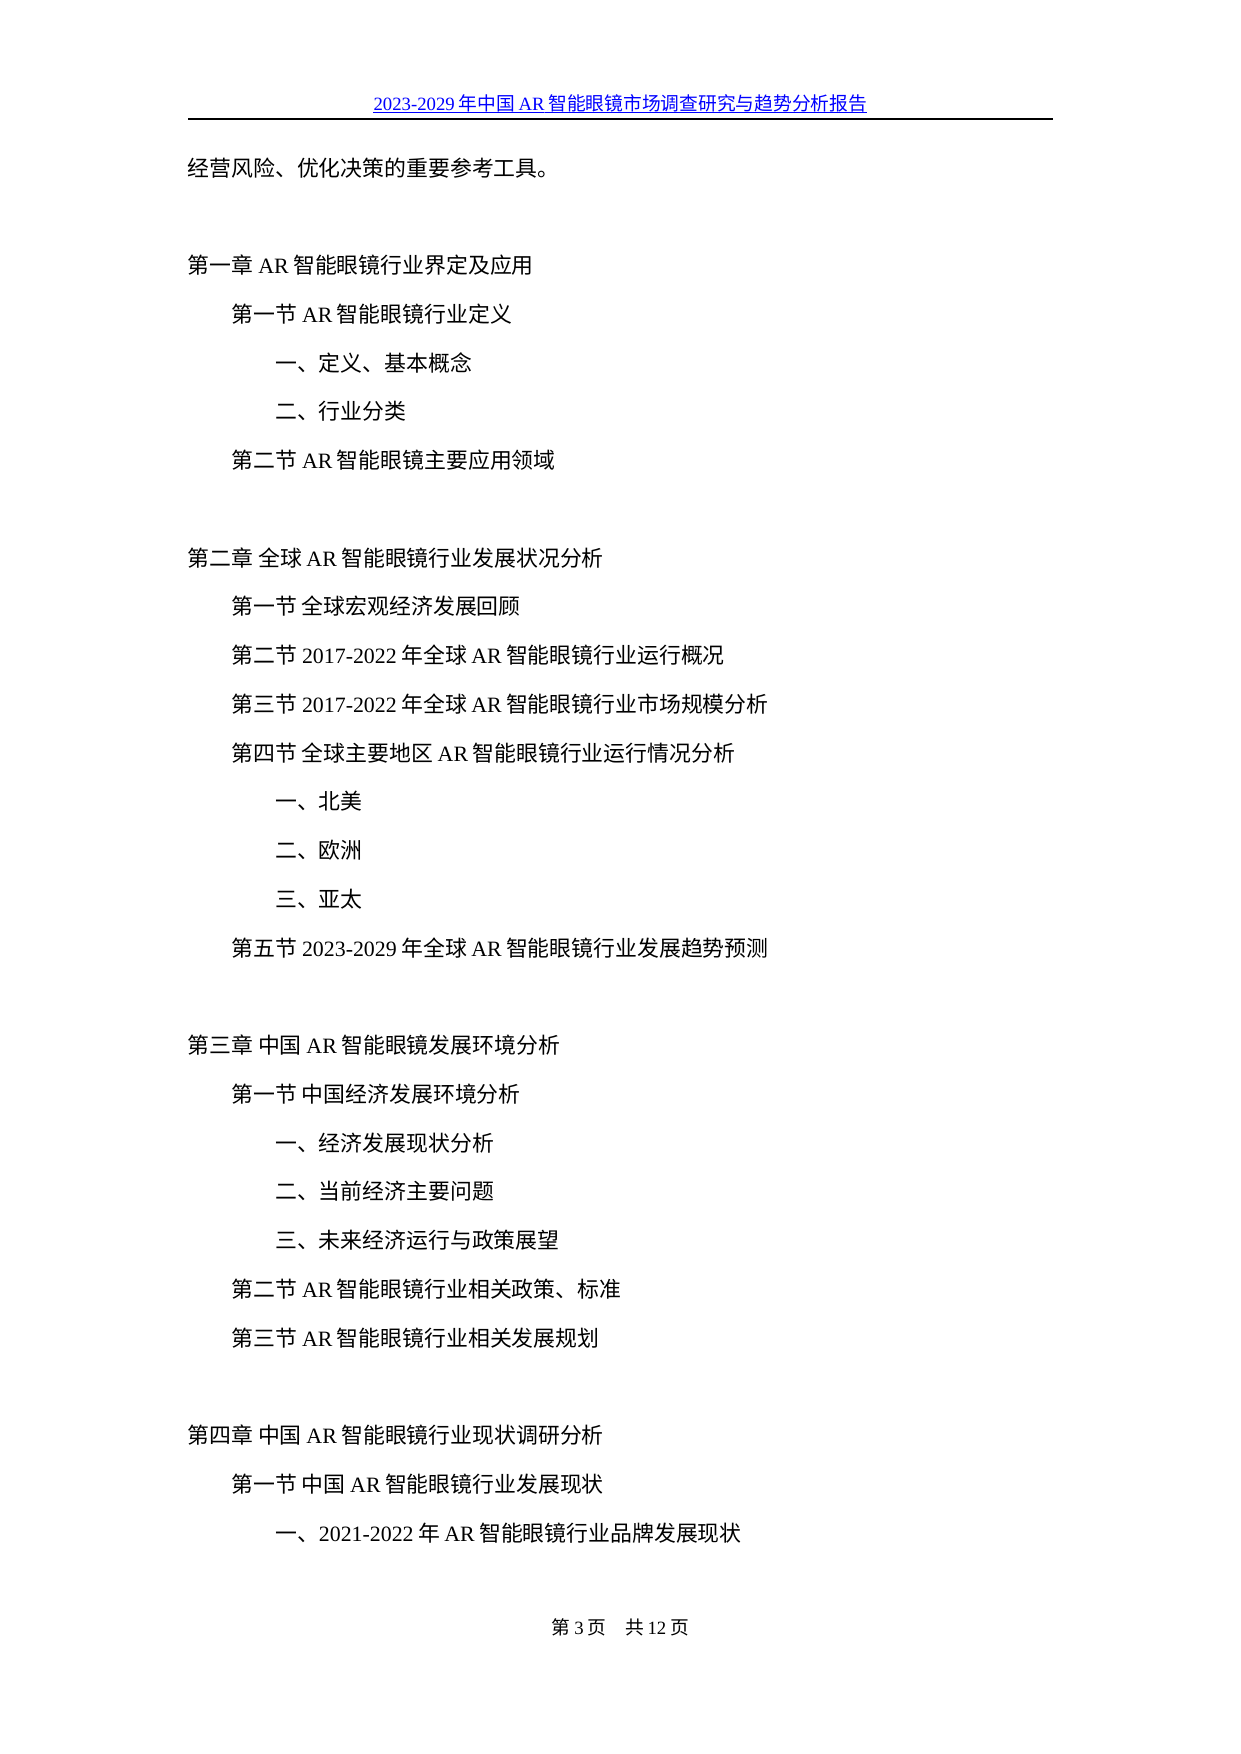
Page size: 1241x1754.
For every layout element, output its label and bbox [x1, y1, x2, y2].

text [187, 150, 1053, 1548]
